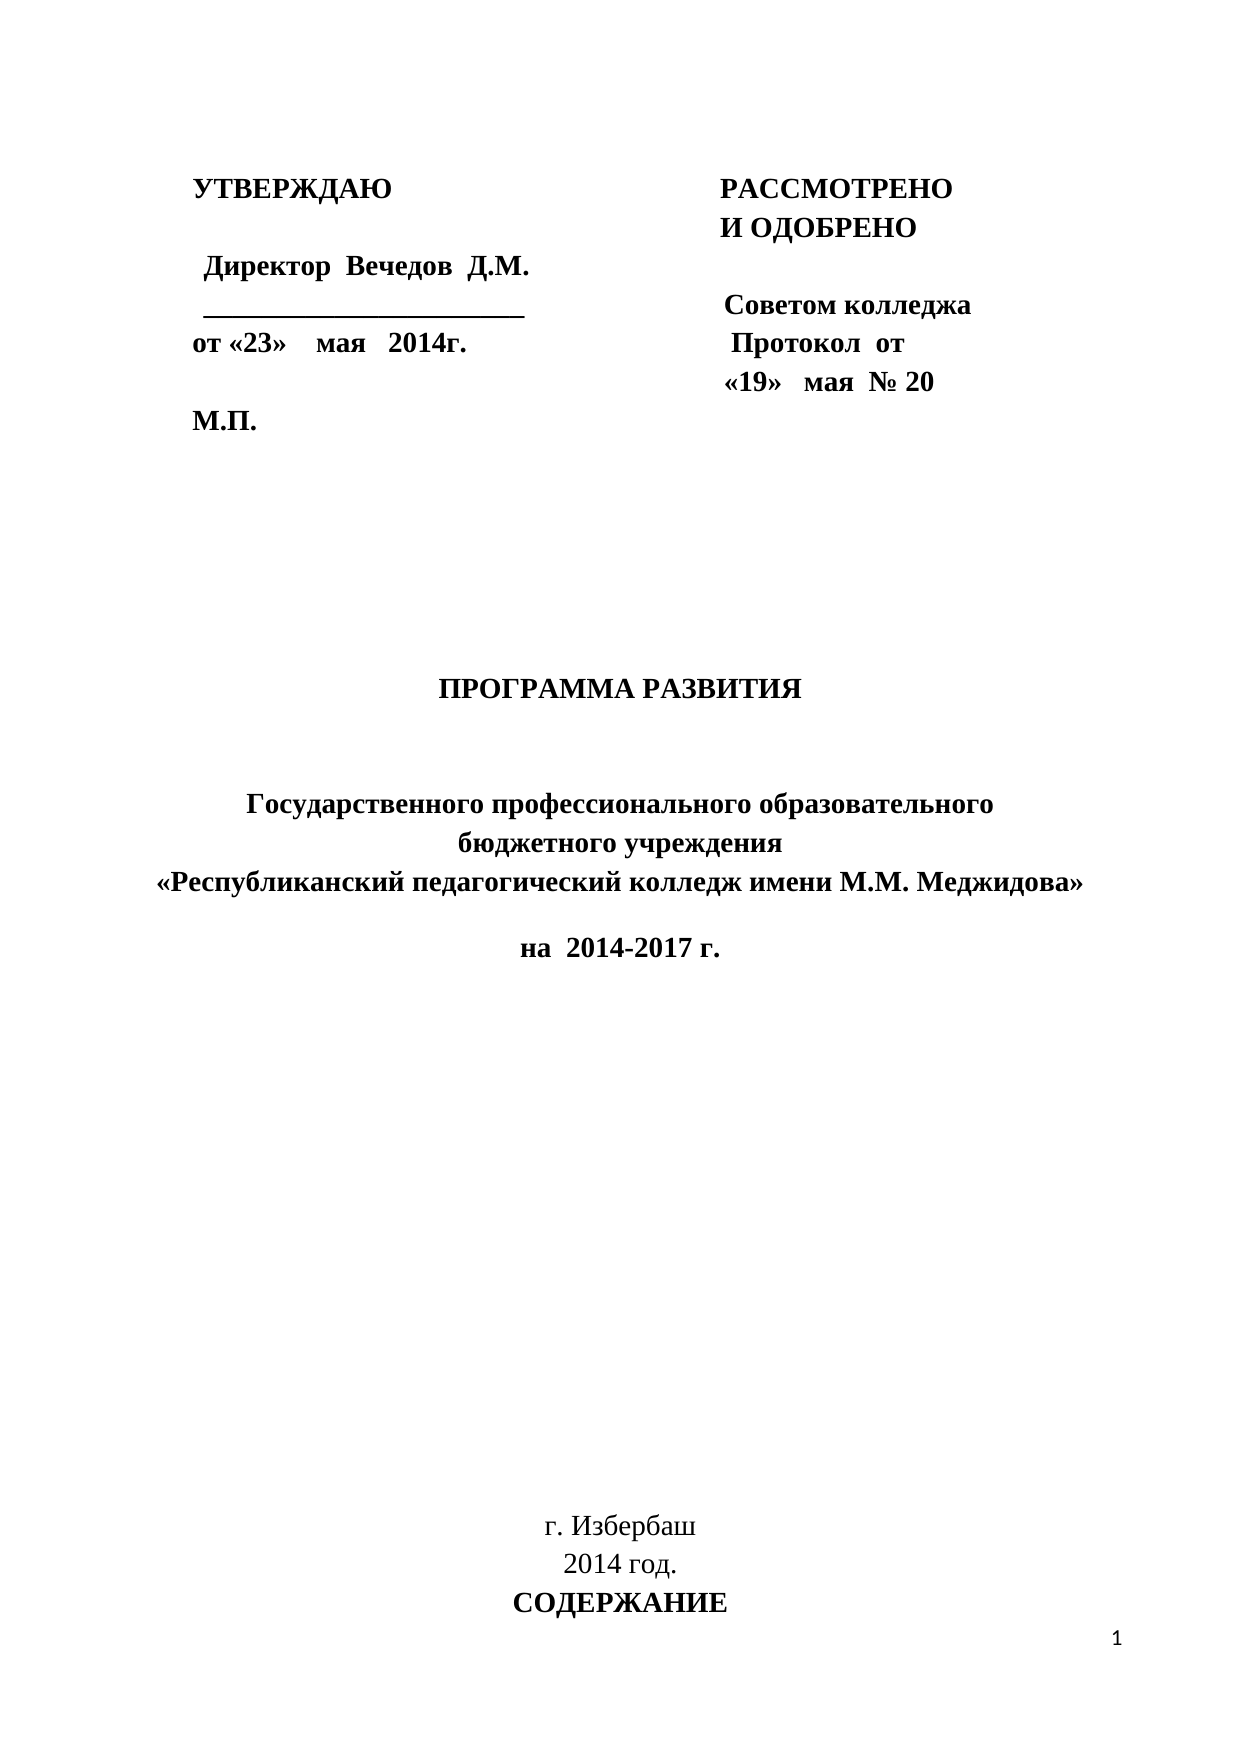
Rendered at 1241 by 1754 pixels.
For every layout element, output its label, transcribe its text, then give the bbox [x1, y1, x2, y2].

text Государственного профессионального образовательного [118, 787, 1122, 820]
text 2014 год. [118, 1547, 1122, 1580]
text на 2014-. [118, 930, 1122, 963]
text ПРОГРАММА РАЗВИТИЯ [118, 671, 1122, 704]
table_header РАССМОТРЕНО И ОДОБРЕНО Советом колледжа Протокол от «19» мая № 20 [709, 171, 1205, 440]
text г. Избербаш [118, 1508, 1122, 1542]
text бюджетного учреждения [118, 825, 1122, 859]
table_header УТВЕРЖДАЮ Директор Вечедов Д.М. ______________________ от «23» мая 2014г. М.П. [107, 171, 709, 440]
text «Республиканский педагогический колледж имени М.М. Меджидова» [118, 864, 1122, 897]
text СОДЕРЖАНИЕ [118, 1585, 1122, 1619]
